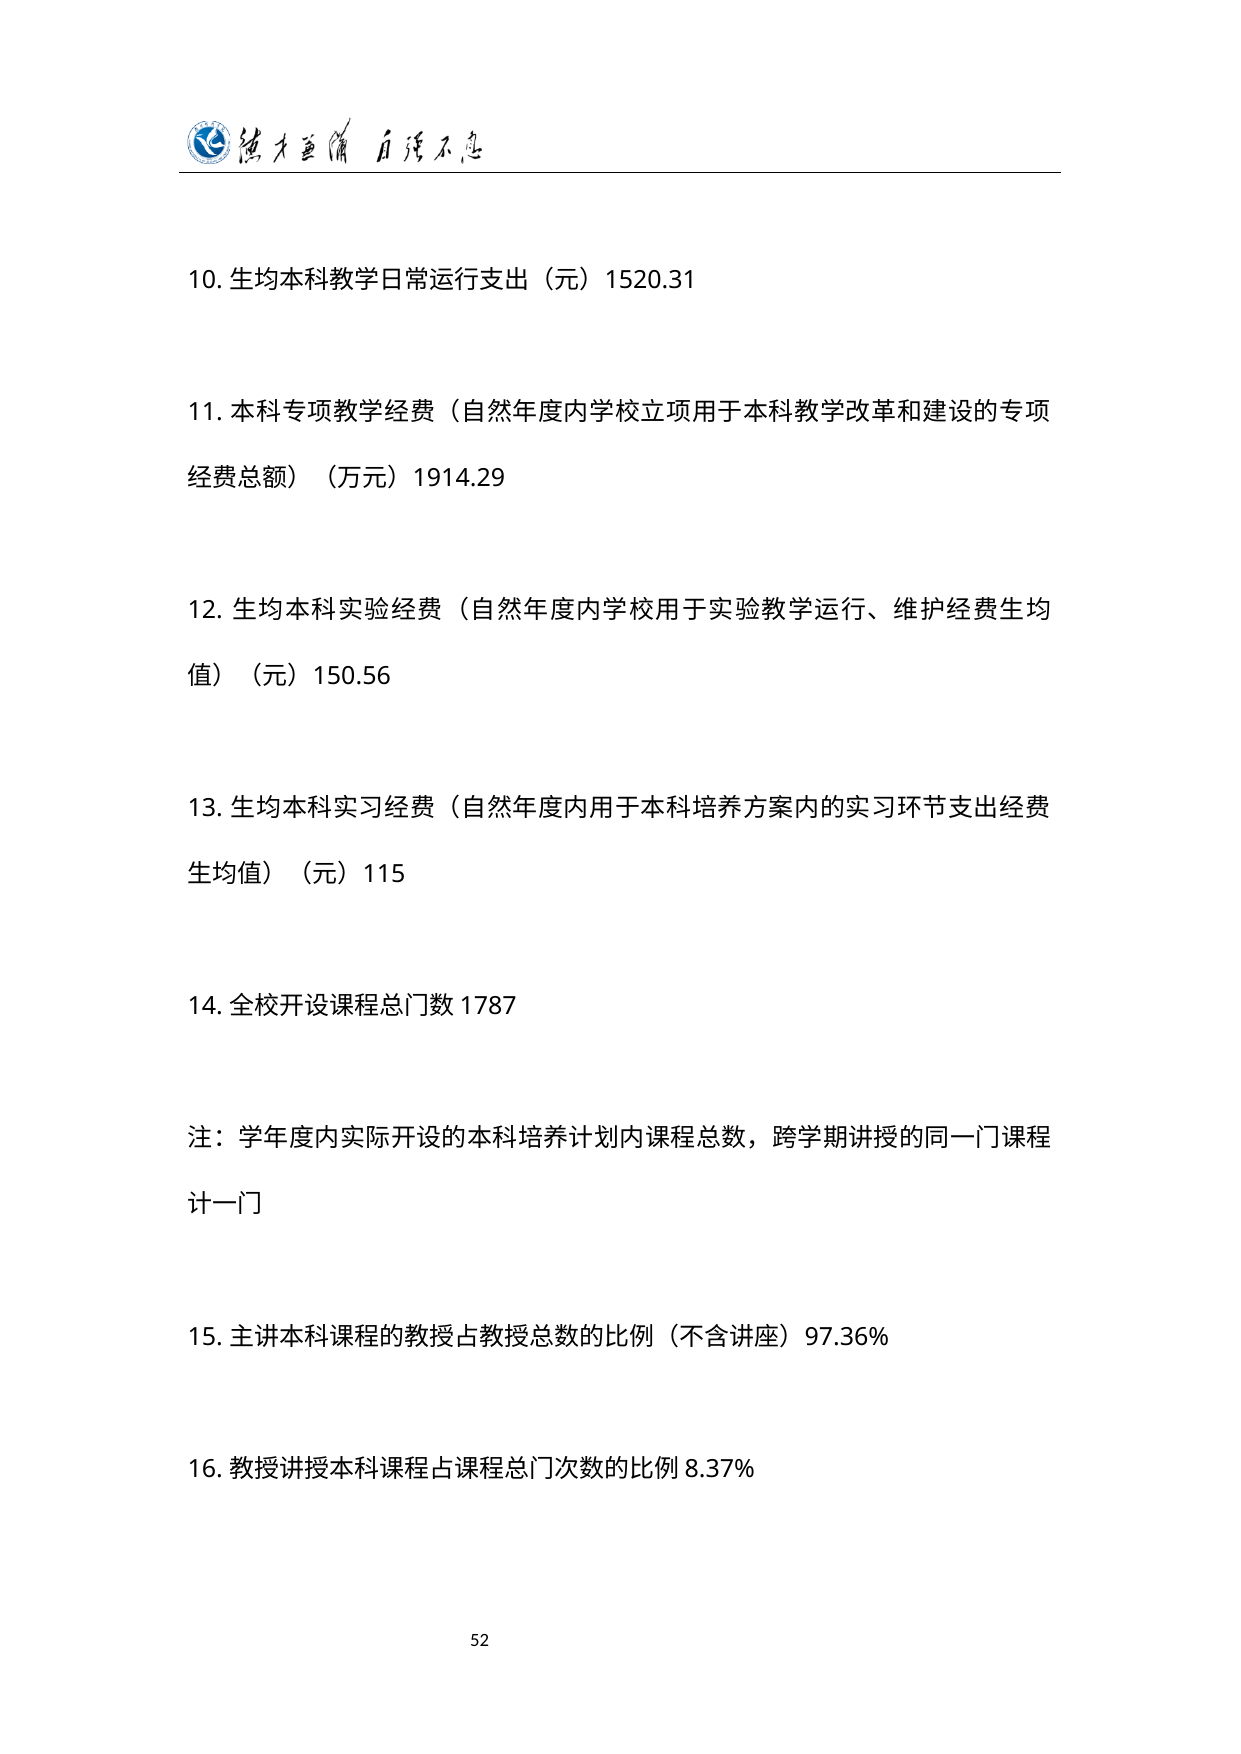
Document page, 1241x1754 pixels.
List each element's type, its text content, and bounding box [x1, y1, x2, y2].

text 注：学年度内实际开设的本科培养计划内课程总数，跨学期讲授的同一门课程计一门 [187, 1103, 1053, 1235]
text 13. 生均本科实习经费（自然年度内用于本科培养方案内的实习环节支出经费生均值）（元）115 [187, 773, 1053, 905]
text 16. 教授讲授本科课程占课程总门次数的比例8.37% [187, 1433, 1053, 1499]
picture [187, 117, 490, 170]
text 10. 生均本科教学日常运行支出（元）1520.31 [187, 244, 1053, 311]
text 12. 生均本科实验经费（自然年度内学校用于实验教学运行、维护经费生均值）（元）150.56 [187, 575, 1053, 707]
text 15. 主讲本科课程的教授占教授总数的比例（不含讲座）97.36% [187, 1301, 1053, 1367]
text 14. 全校开设课程总门数1787 [187, 971, 1053, 1037]
text 11. 本科专项教学经费（自然年度内学校立项用于本科教学改革和建设的专项经费总额）（万元）1914.29 [187, 377, 1053, 509]
